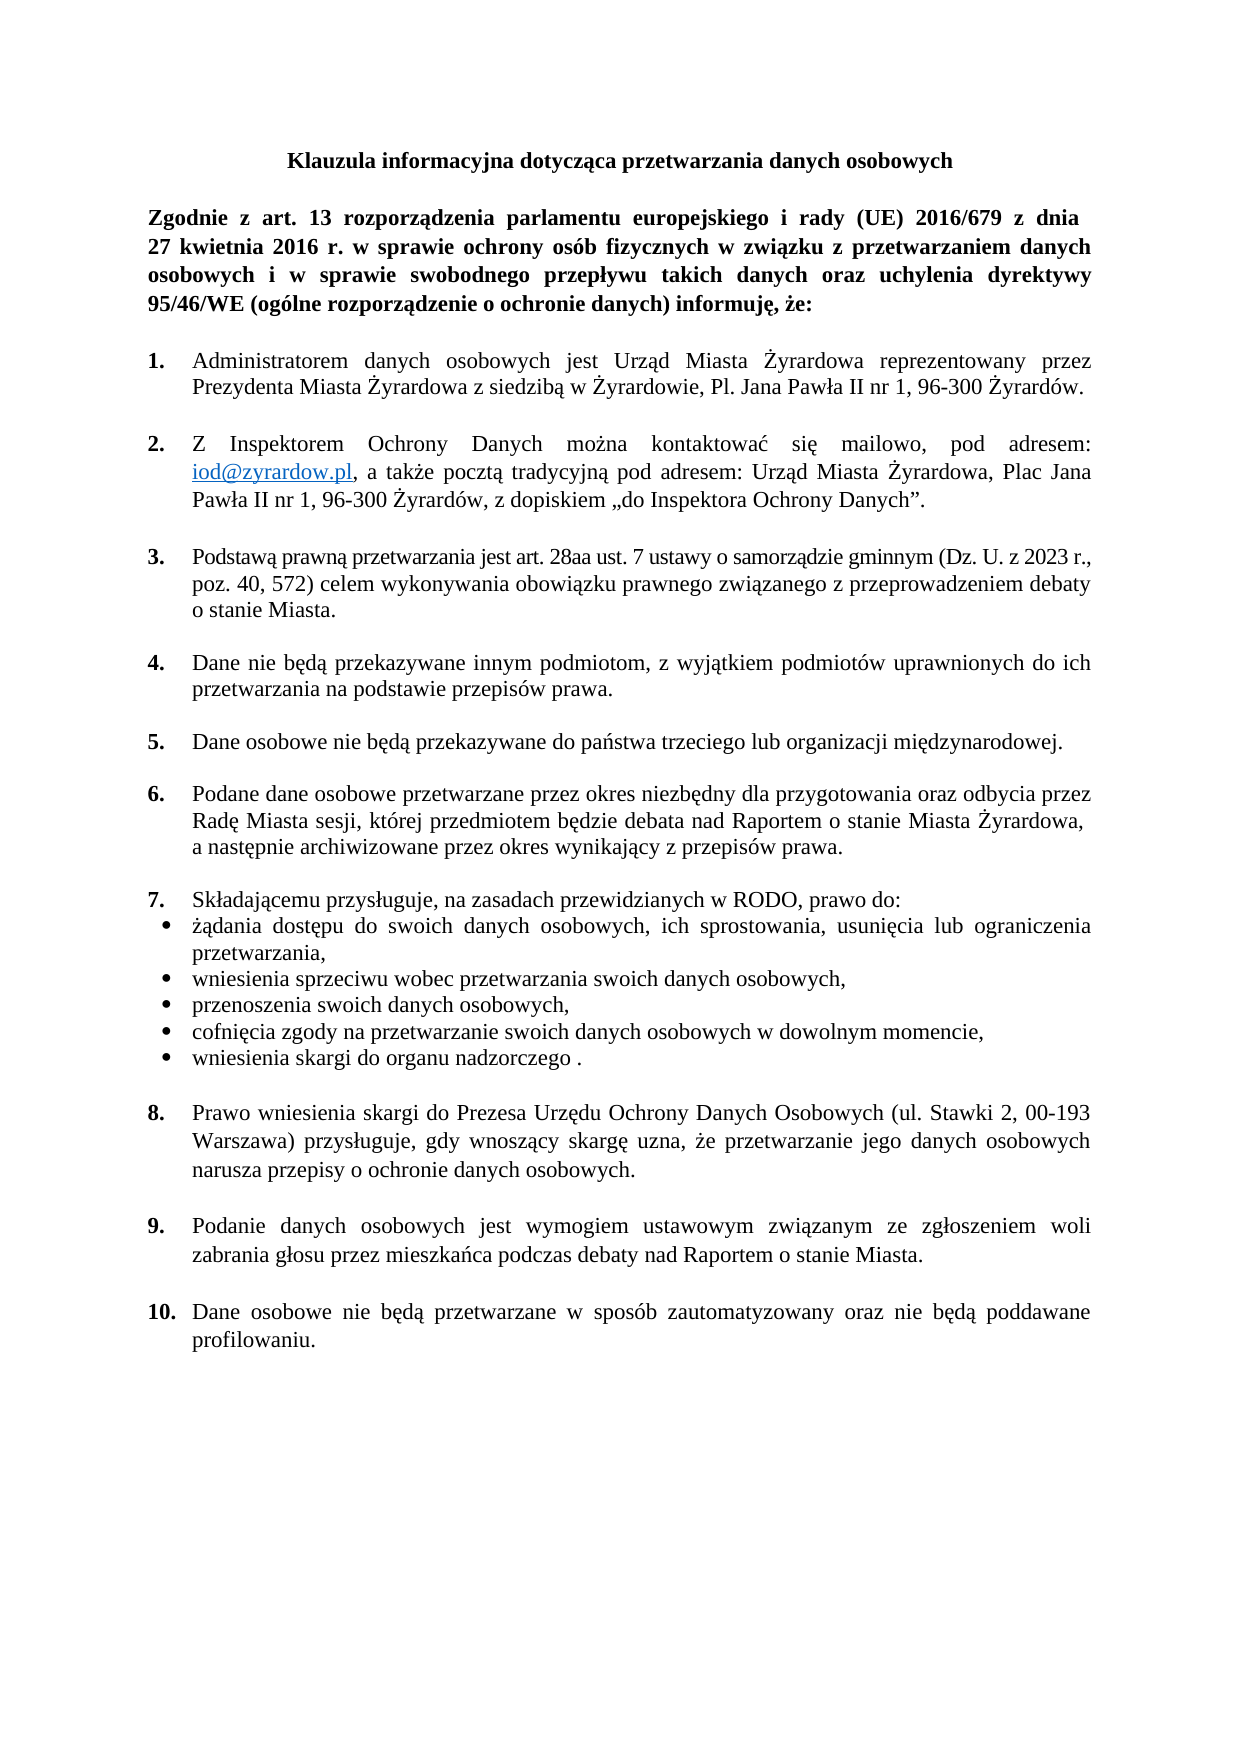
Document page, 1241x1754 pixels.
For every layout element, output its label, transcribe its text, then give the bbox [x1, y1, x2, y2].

list wniesienia sprzeciwu wobec przetwarzania swoich danych osobowych, [162, 965, 1093, 991]
list Podstawą prawną przetwarzania jest art. 28aa ust. 7 ustawy o samorządzie gminnym (Dz. U. z 2023 r., poz. 40, 572) celem wykonywania obowiązku prawnego związanego z przeprowadzeniem debaty o stanie Miasta. [147, 543, 1093, 622]
list Podane dane osobowe przetwarzane przez okres niezbędny dla przygotowania oraz odbycia przez Radę Miasta sesji, której przedmiotem będzie debata nad Raportem o stanie Miasta Żyrardowa, a następnie archiwizowane przez okres wynikający z przepisów prawa. [147, 781, 1093, 859]
list żądania dostępu do swoich danych osobowych, ich sprostowania, usunięcia lub ograniczenia przetwarzania, [162, 912, 1093, 965]
list Dane osobowe nie będą przekazywane do państwa trzeciego lub organizacji międzynarodowej. [147, 728, 1093, 754]
list Dane nie będą przekazywane innym podmiotom, z wyjątkiem podmiotów uprawnionych do ich przetwarzania na podstawie przepisów prawa. [147, 649, 1093, 701]
text 9. Podanie danych osobowych jest wymogiem ustawowym związanym ze zgłoszeniem woli zabrania głosu przez mieszkańca podczas debaty nad Raportem o stanie Miasta. [147, 1213, 1093, 1267]
list wniesienia skargi do organu nadzorczego . [162, 1044, 1093, 1070]
text Klauzula informacyjna dotycząca przetwarzania danych osobowych [148, 148, 1093, 174]
list Składającemu przysługuje, na zasadach przewidzianych w RODO, prawo do: [147, 886, 1093, 912]
list Administratorem danych osobowych jest Urząd Miasta Żyrardowa reprezentowany przez Prezydenta Miasta Żyrardowa z siedzibą w Żyrardowie, Pl. Jana Pawła II nr 1, 96-300 Żyrardów. [147, 347, 1093, 399]
list cofnięcia zgody na przetwarzanie swoich danych osobowych w dowolnym momencie, [162, 1018, 1093, 1044]
text Zgodnie z art. 13 rozporządzenia parlamentu europejskiego i rady (UE) 2016/679 z dnia 27 kwietnia 2016 r. w sprawie ochrony osób fizycznych w związku z przetwarzaniem danych osobowych i w sprawie swobodnego przepływu takich danych oraz uchylenia dyrektywy 95/46/WE (ogólne rozporządzenie o ochronie danych) informuję, że: [148, 204, 1093, 316]
text 2. Z Inspektorem Ochrony Danych można kontaktować się mailowo, pod adresem: iod@zyrardow.pl, a także pocztą tradycyjną pod adresem: Urząd Miasta Żyrardowa, Plac Jana Pawła II nr 1, 96-300 Żyrardów, z dopiskiem „do Inspektora Ochrony Danych”. [147, 429, 1093, 513]
list przenoszenia swoich danych osobowych, [162, 991, 1093, 1018]
text 8. Prawo wniesienia skargi do Prezesa Urzędu Ochrony Danych Osobowych (ul. Stawki 2, 00-193 Warszawa) przysługuje, gdy wnoszący skargę uzna, że przetwarzanie jego danych osobowych narusza przepisy o ochronie danych osobowych. [147, 1099, 1093, 1182]
text 10. Dane osobowe nie będą przetwarzane w sposób zautomatyzowany oraz nie będą poddawane profilowaniu. [147, 1298, 1093, 1353]
